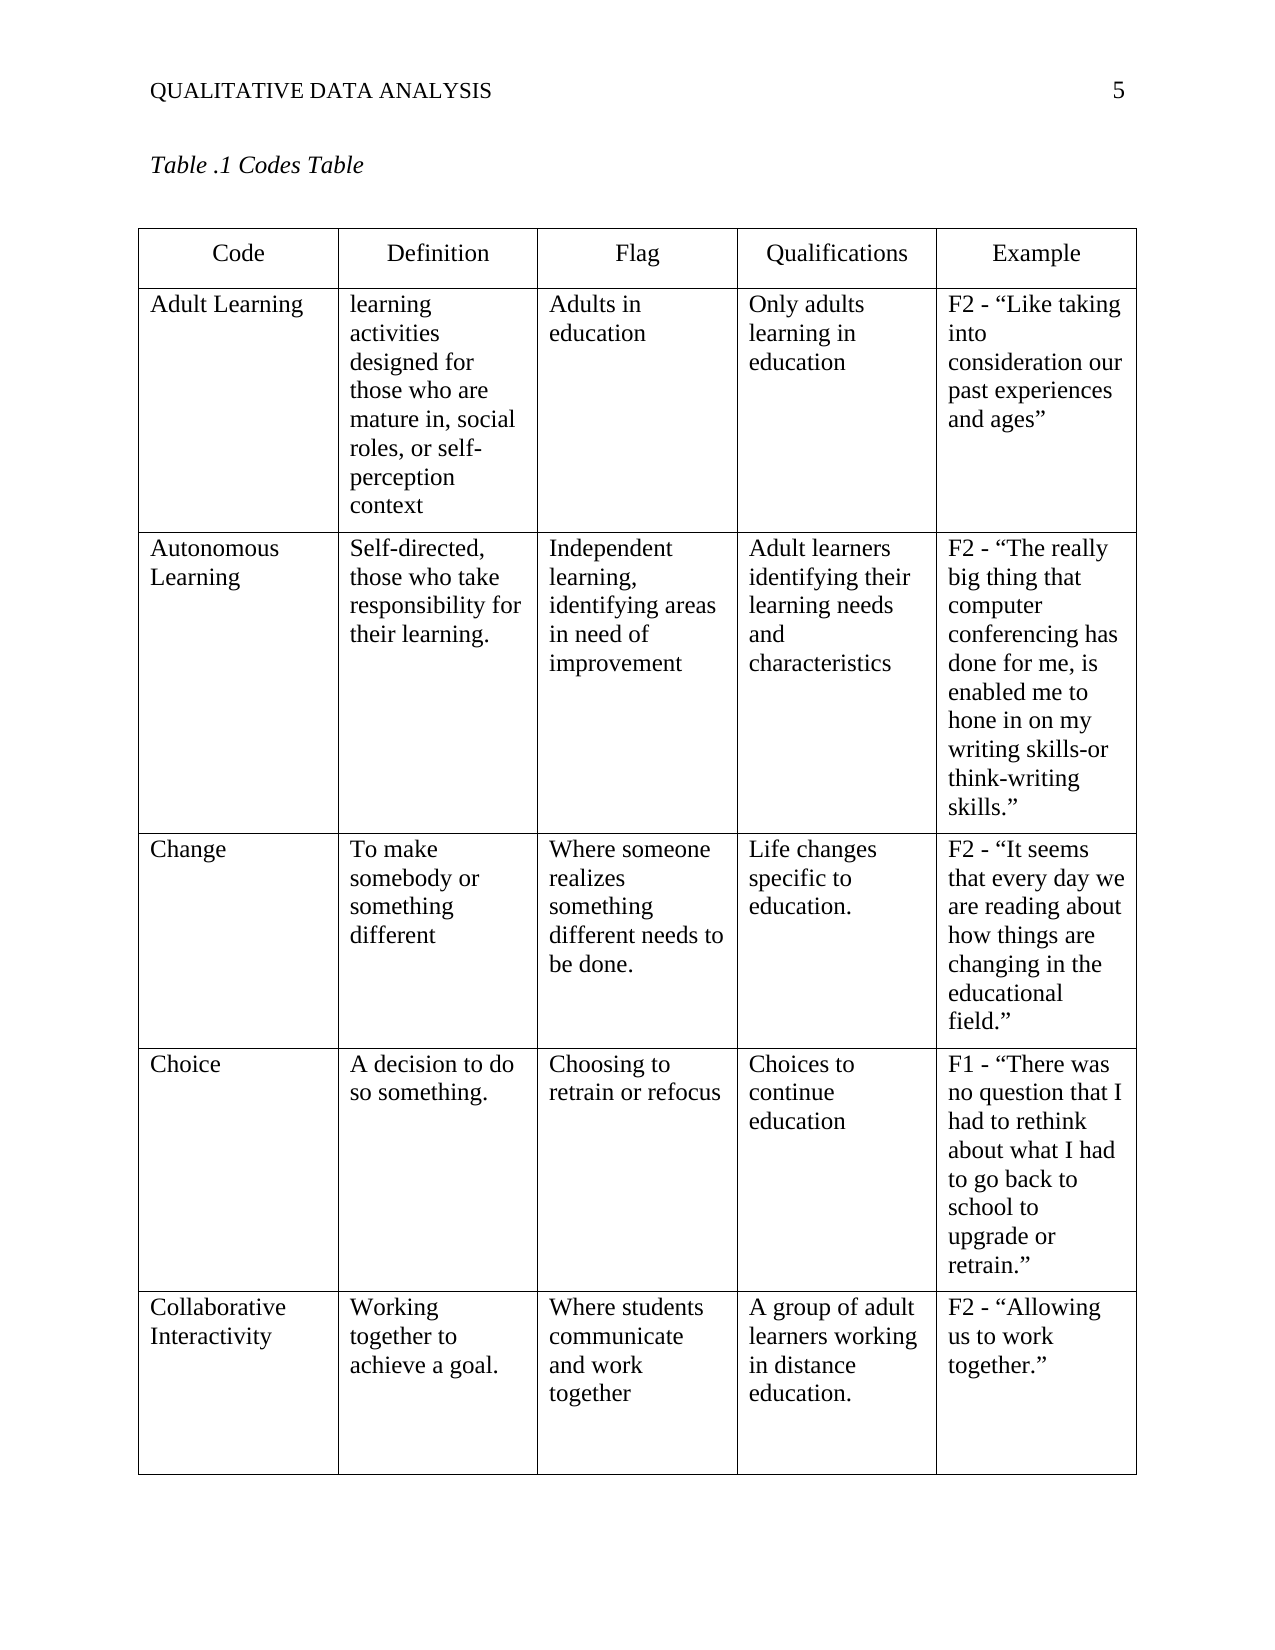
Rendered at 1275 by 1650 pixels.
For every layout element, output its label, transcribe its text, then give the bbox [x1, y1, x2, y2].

table_header Qualifications [738, 229, 936, 288]
table_cell Autonomous Learning [139, 533, 338, 833]
table_cell F2 - “The really big thing that computer conferencing has done for me, is enabled me to hone in on my writing skills-or think-writing skills.” [937, 533, 1136, 833]
table_cell Choosing to retrain or refocus [538, 1049, 737, 1291]
table_cell F2 - “Allowing us to work together.” [937, 1292, 1136, 1473]
table_cell A group of adult learners working in distance education. [738, 1292, 936, 1473]
table_cell To make somebody or something different [339, 834, 537, 1048]
text Table .1 Codes Table [150, 150, 1125, 179]
table_cell Collaborative Interactivity [139, 1292, 338, 1473]
table_cell Where someone realizes something different needs to be done. [538, 834, 737, 1048]
table_cell Only adults learning in education [738, 289, 936, 532]
table_cell F2 - “Like taking into consideration our past experiences and ages” [937, 289, 1136, 532]
table_cell Change [139, 834, 338, 1048]
table_cell learning activities designed for those who are mature in, social roles, or self-perception context [339, 289, 537, 532]
table_cell A decision to do so something. [339, 1049, 537, 1291]
table_header Flag [538, 229, 737, 288]
table_cell Adult Learning [139, 289, 338, 532]
table_cell Choices to continue education [738, 1049, 936, 1291]
table_cell Adult learners identifying their learning needs and characteristics [738, 533, 936, 833]
table_cell F2 - “It seems that every day we are reading about how things are changing in the educational field.” [937, 834, 1136, 1048]
table_cell Independent learning, identifying areas in need of improvement [538, 533, 737, 833]
table_header Code [139, 229, 338, 288]
table_header Example [937, 229, 1136, 288]
table_cell Choice [139, 1049, 338, 1291]
table_cell Self-directed, those who take responsibility for their learning. [339, 533, 537, 833]
table_cell Working together to achieve a goal. [339, 1292, 537, 1473]
table_cell Life changes specific to education. [738, 834, 936, 1048]
table_cell Where students communicate and work together [538, 1292, 737, 1473]
table_cell Adults in education [538, 289, 737, 532]
table_cell F1 - “There was no question that I had to rethink about what I had to go back to school to upgrade or retrain.” [937, 1049, 1136, 1291]
table_header Definition [339, 229, 537, 288]
